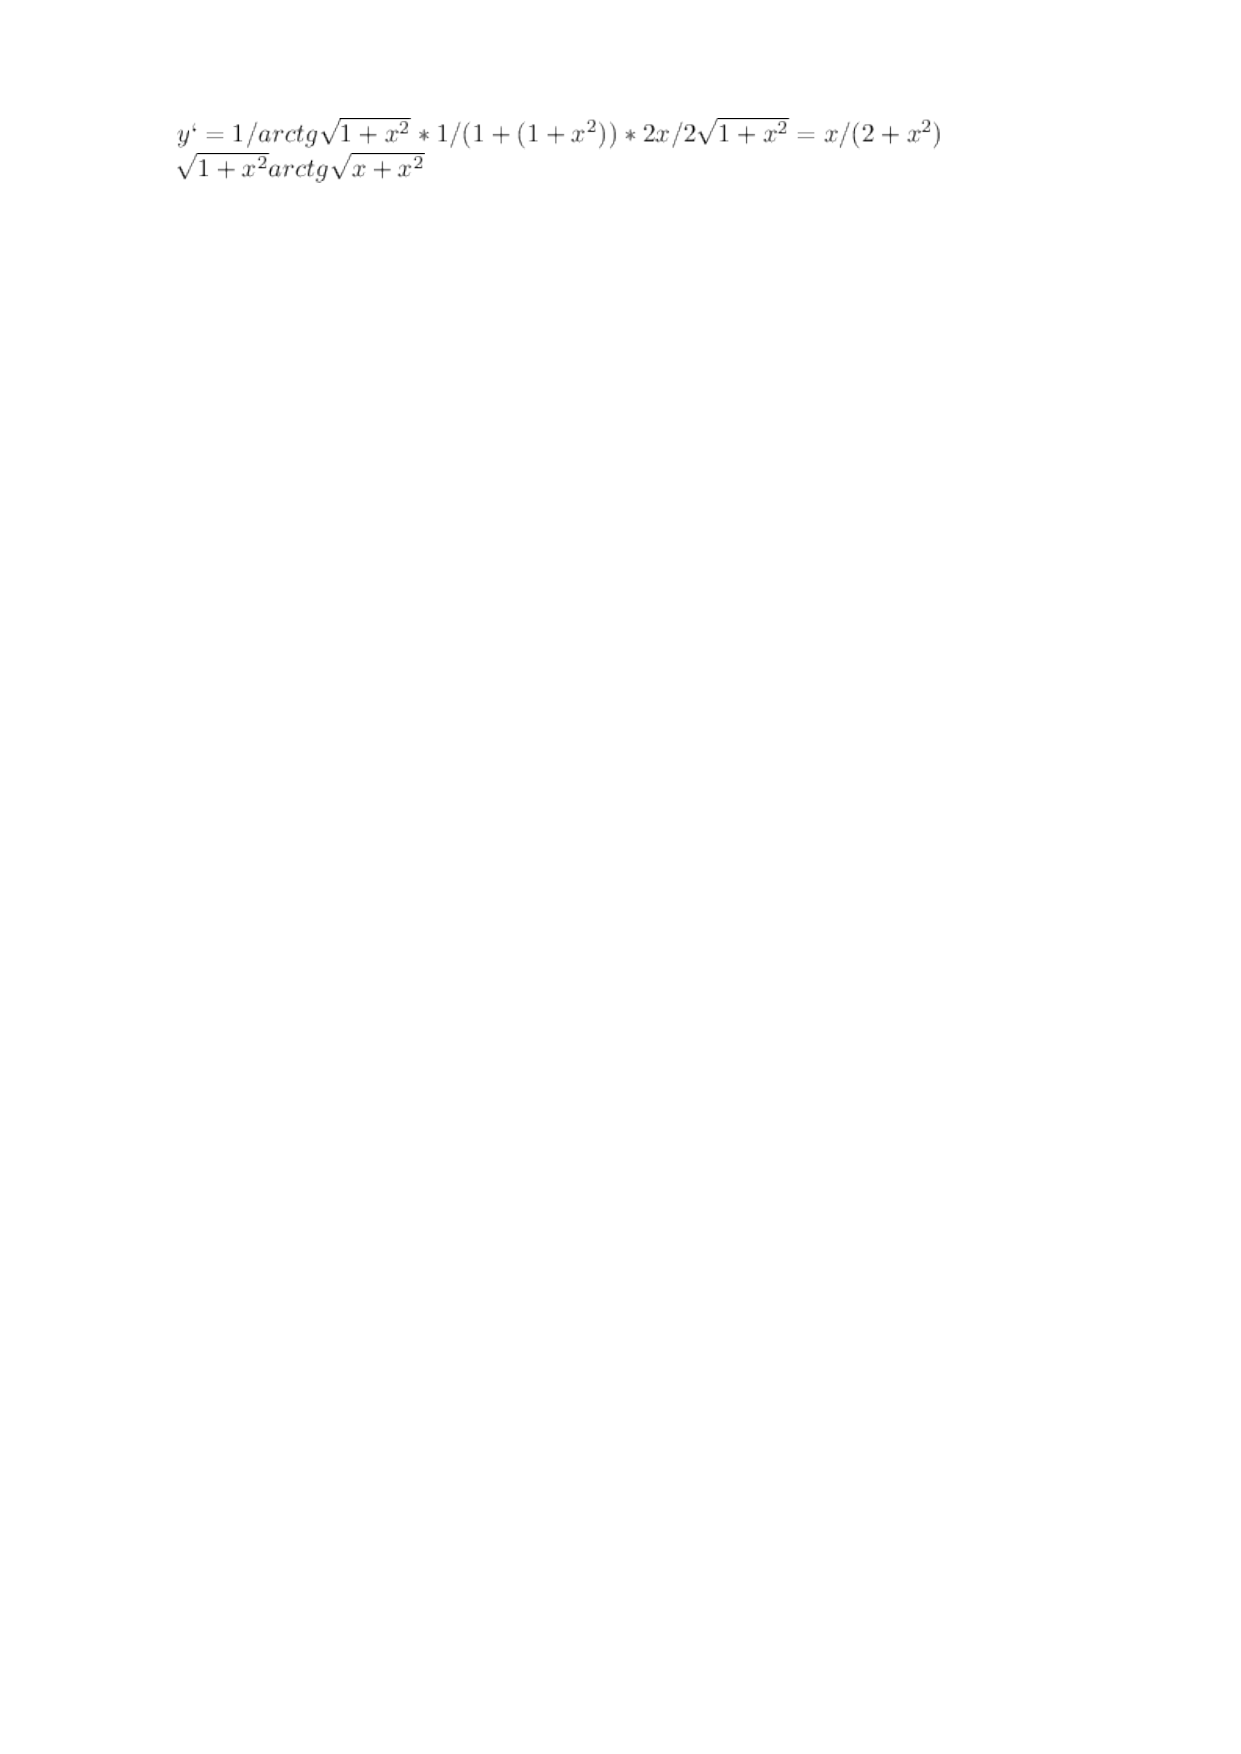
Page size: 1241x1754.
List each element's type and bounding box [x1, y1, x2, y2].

picture [177, 153, 425, 183]
picture [177, 118, 940, 150]
